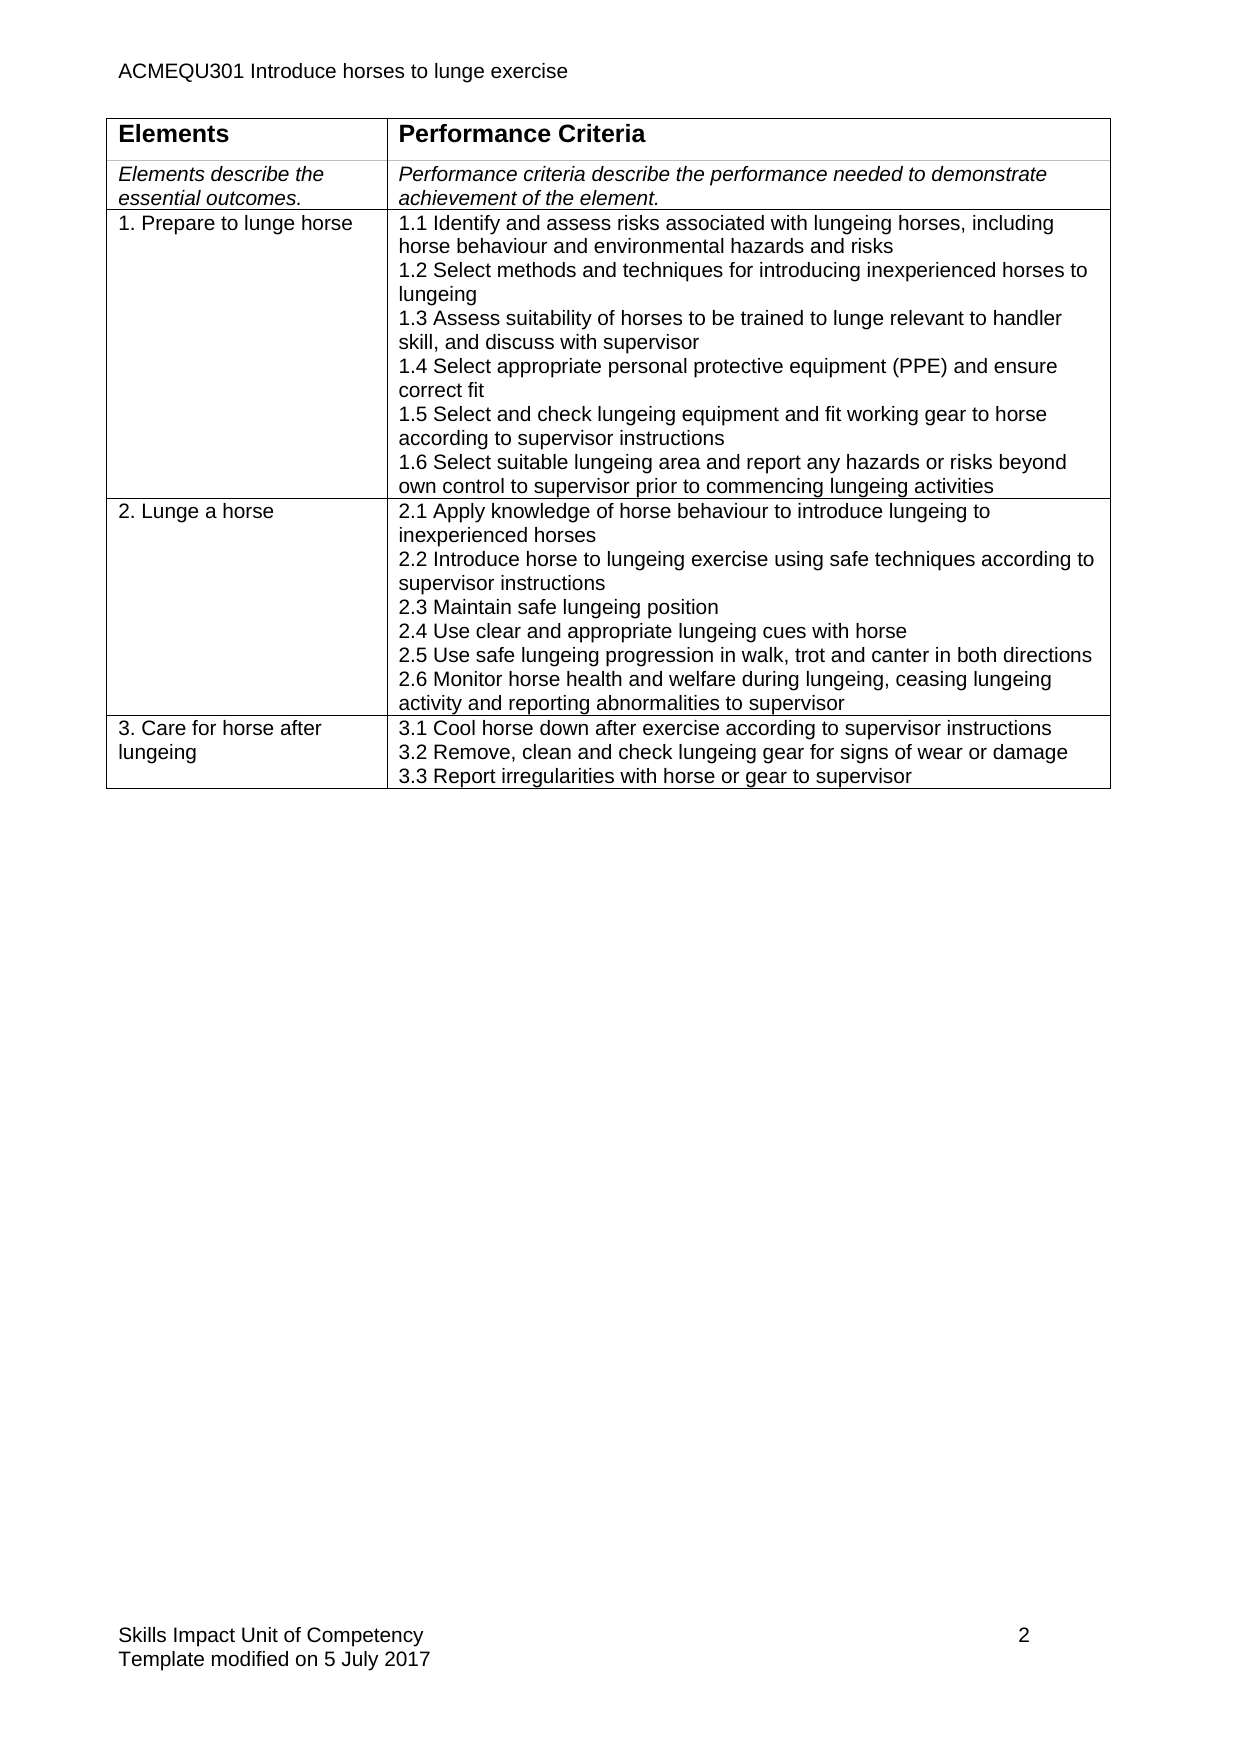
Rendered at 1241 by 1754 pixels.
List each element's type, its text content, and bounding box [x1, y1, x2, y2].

table_cell Performance criteria describe the performance needed to demonstrate achievement of the element. [388, 161, 1110, 209]
table_cell 1. Prepare to lunge horse [107, 210, 387, 498]
table_cell Elements describe the essential outcomes. [107, 161, 387, 209]
table_cell 1.1 Identify and assess risks associated with lungeing horses, including horse behaviour and environmental hazards and risks 1.2 Select methods and techniques for introducing inexperienced horses to lungeing 1.3 Assess suitability of horses to be trained to lunge relevant to handler skill, and discuss with supervisor 1.4 Select appropriate personal protective equipment (PPE) and ensure correct fit 1.5 Select and check lungeing equipment and fit working gear to horse according to supervisor instructions 1.6 Select suitable lungeing area and report any hazards or risks beyond own control to supervisor prior to commencing lungeing activities [388, 210, 1110, 498]
table_cell 2.1 Apply knowledge of horse behaviour to introduce lungeing to inexperienced horses 2.2 Introduce horse to lungeing exercise using safe techniques according to supervisor instructions 2.3 Maintain safe lungeing position 2.4 Use clear and appropriate lungeing cues with horse 2.5 Use safe lungeing progression in walk, trot and canter in both directions 2.6 Monitor horse health and welfare during lungeing, ceasing lungeing activity and reporting abnormalities to supervisor [388, 499, 1110, 714]
table_cell 3. Care for horse after lungeing [107, 716, 387, 787]
table_header Performance Criteria [388, 119, 1110, 160]
table_header Elements [107, 119, 387, 160]
table_cell 2. Lunge a horse [107, 499, 387, 714]
table_cell 3.1 Cool horse down after exercise according to supervisor instructions 3.2 Remove, clean and check lungeing gear for signs of wear or damage 3.3 Report irregularities with horse or gear to supervisor [388, 716, 1110, 787]
